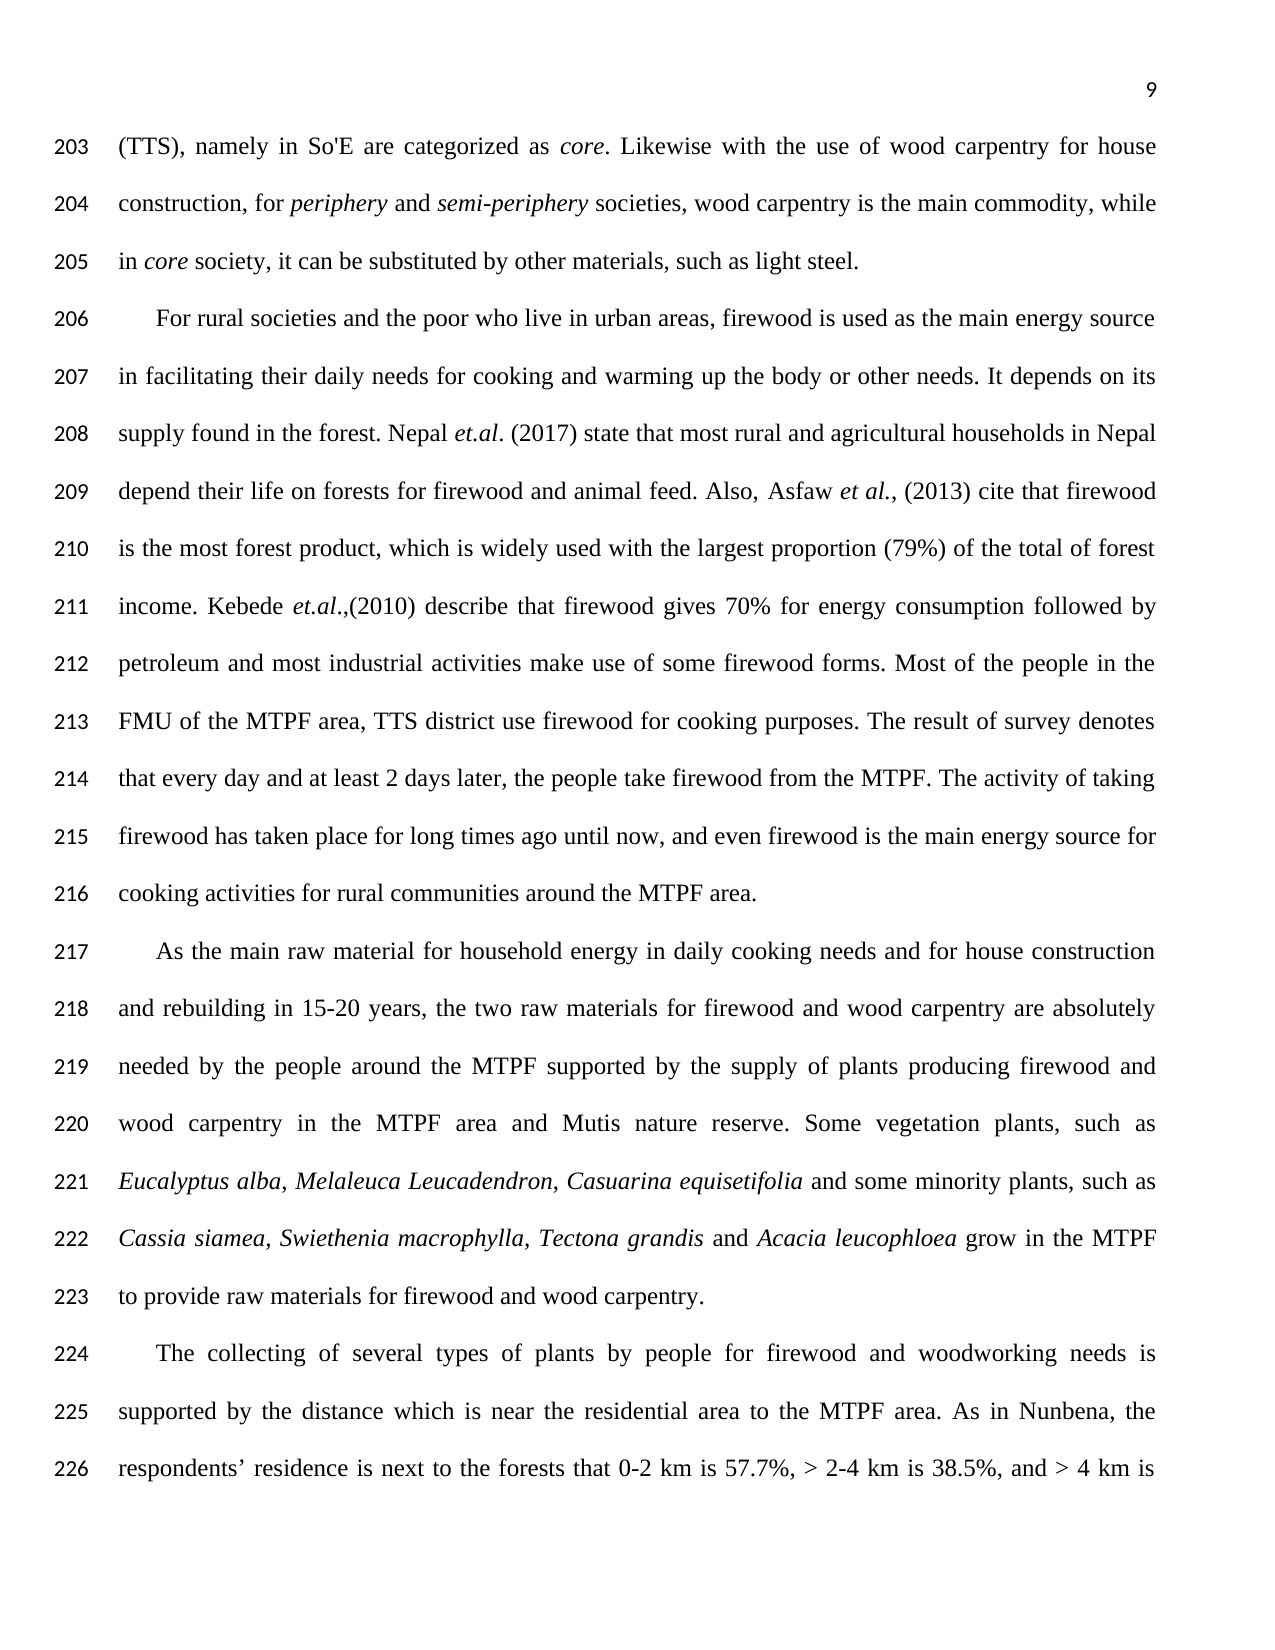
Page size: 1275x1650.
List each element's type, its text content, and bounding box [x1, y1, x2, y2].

text As the main raw material for household energy in daily cooking needs and for house construction and rebuilding in 15-20 years, the two raw materials for firewood and wood carpentry are absolutely needed by the people around the MTPF supported by the supply of plants producing firewood and wood carpentry in the MTPF area and Mutis nature reserve. Some vegetation plants, such as Eucalyptus alba, Melaleuca Leucadendron, Casuarina equisetifolia and some minority plants, such as Cassia siamea, Swiethenia macrophylla, Tectona grandis and Acacia leucophloea grow in the MTPF to provide raw materials for firewood and wood carpentry. [118, 936, 1157, 1310]
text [118, 131, 1157, 275]
text For rural societies and the poor who live in urban areas, firewood is used as the main energy source in facilitating their daily needs for cooking and warming up the body or other needs. It depends on its supply found in the forest. Nepal et.al. (2017) state that most rural and agricultural households in Nepal depend their life on forests for firewood and animal feed. Also, Asfaw et al., (2013) cite that firewood is the most forest product, which is widely used with the largest proportion (79%) of the total of forest income. Kebede et.al.,(2010) describe that firewood gives 70% for energy consumption followed by petroleum and most industrial activities make use of some firewood forms. Most of the people in the FMU of the MTPF area, TTS district use firewood for cooking purposes. The result of survey denotes that every day and at least 2 days later, the people take firewood from the MTPF. The activity of taking firewood has taken place for long times ago until now, and even firewood is the main energy source for cooking activities for rural communities around the MTPF area. [118, 303, 1157, 907]
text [118, 1338, 1157, 1482]
